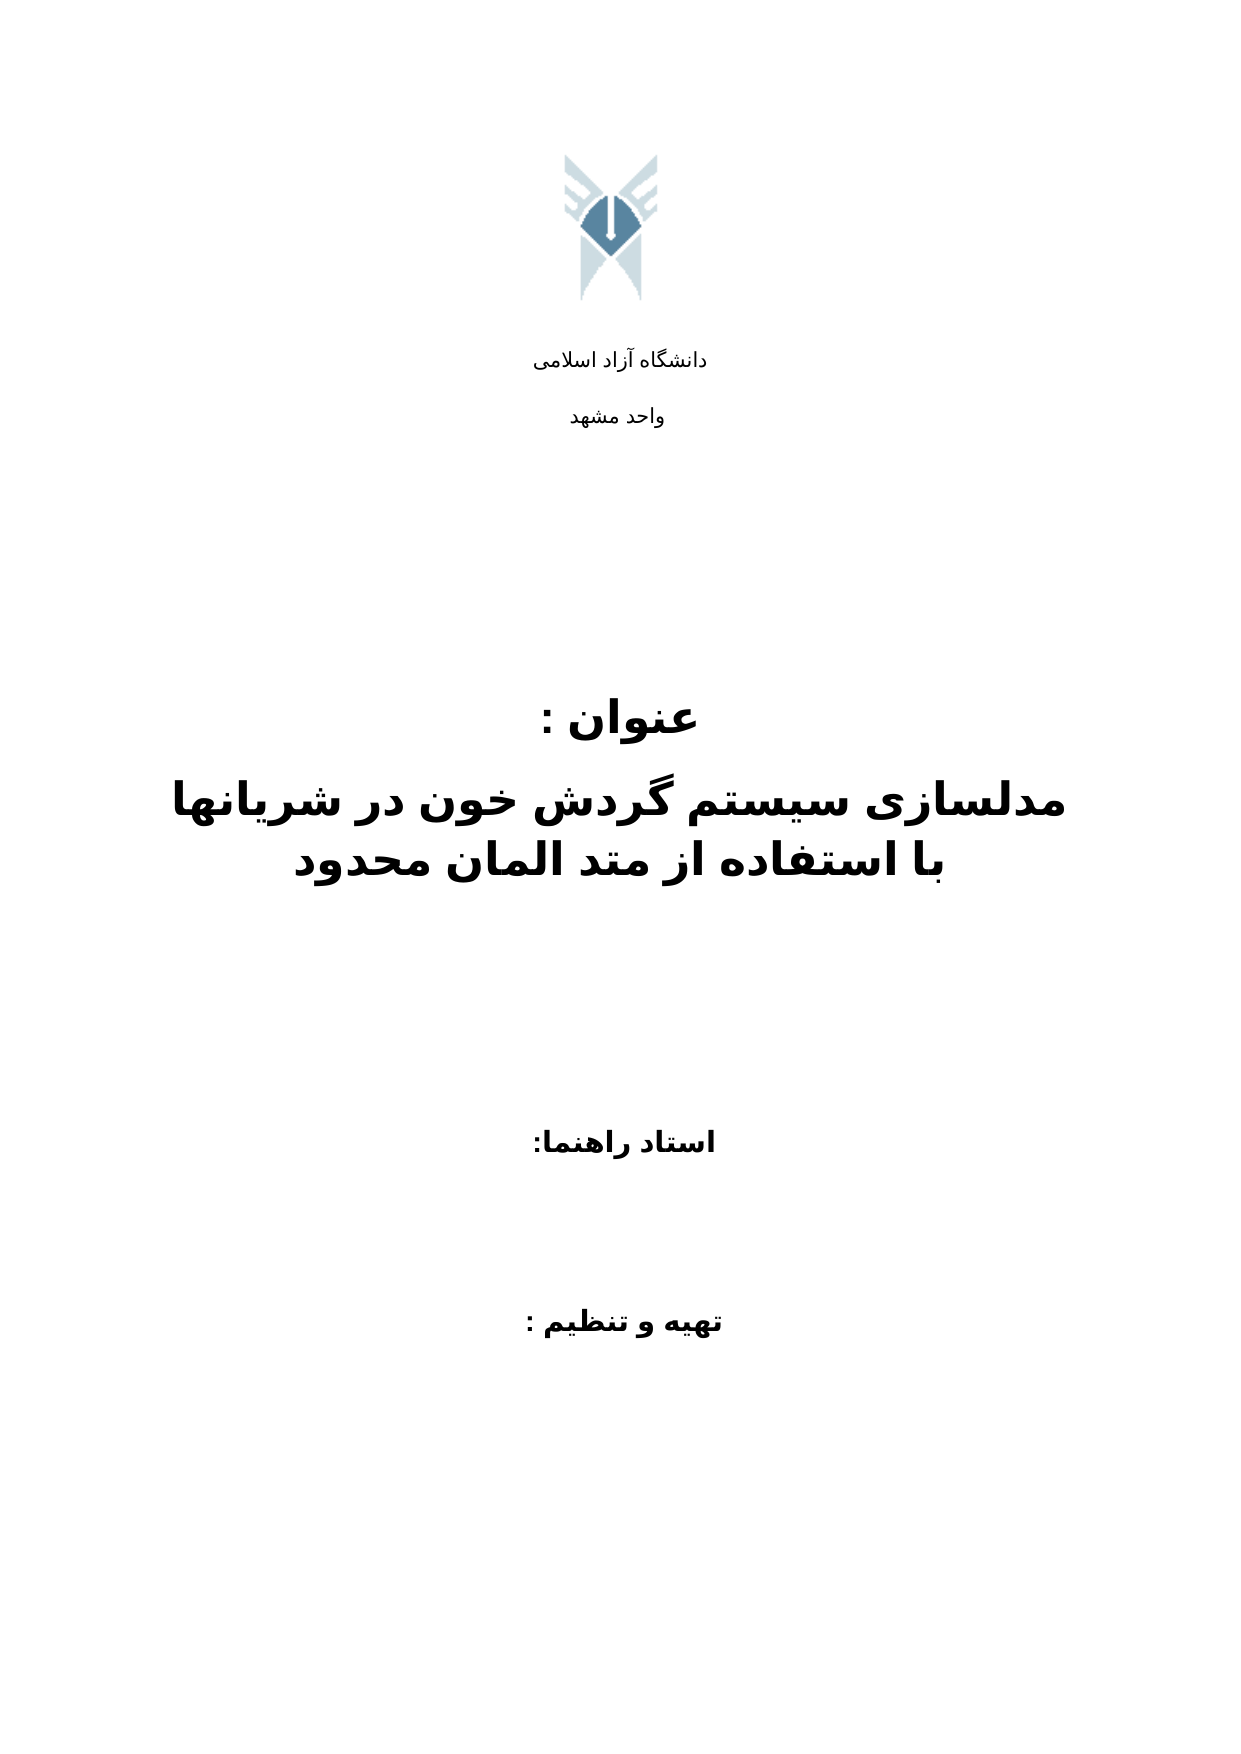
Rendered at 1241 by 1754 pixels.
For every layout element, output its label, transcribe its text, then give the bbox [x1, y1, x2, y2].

picture [554, 150, 685, 313]
text دانشگاه آزاد اسلامی [150, 347, 1090, 371]
text تهیه و تنظیم : [150, 1303, 1090, 1337]
text عنوان : [150, 691, 1090, 744]
text استاد راهنما: [150, 1125, 1090, 1159]
text مدلسازی سیستم گردش خون در شریانها با استفاده از متد المان محدود [150, 772, 1090, 886]
text واحد مشهد [150, 404, 1090, 428]
